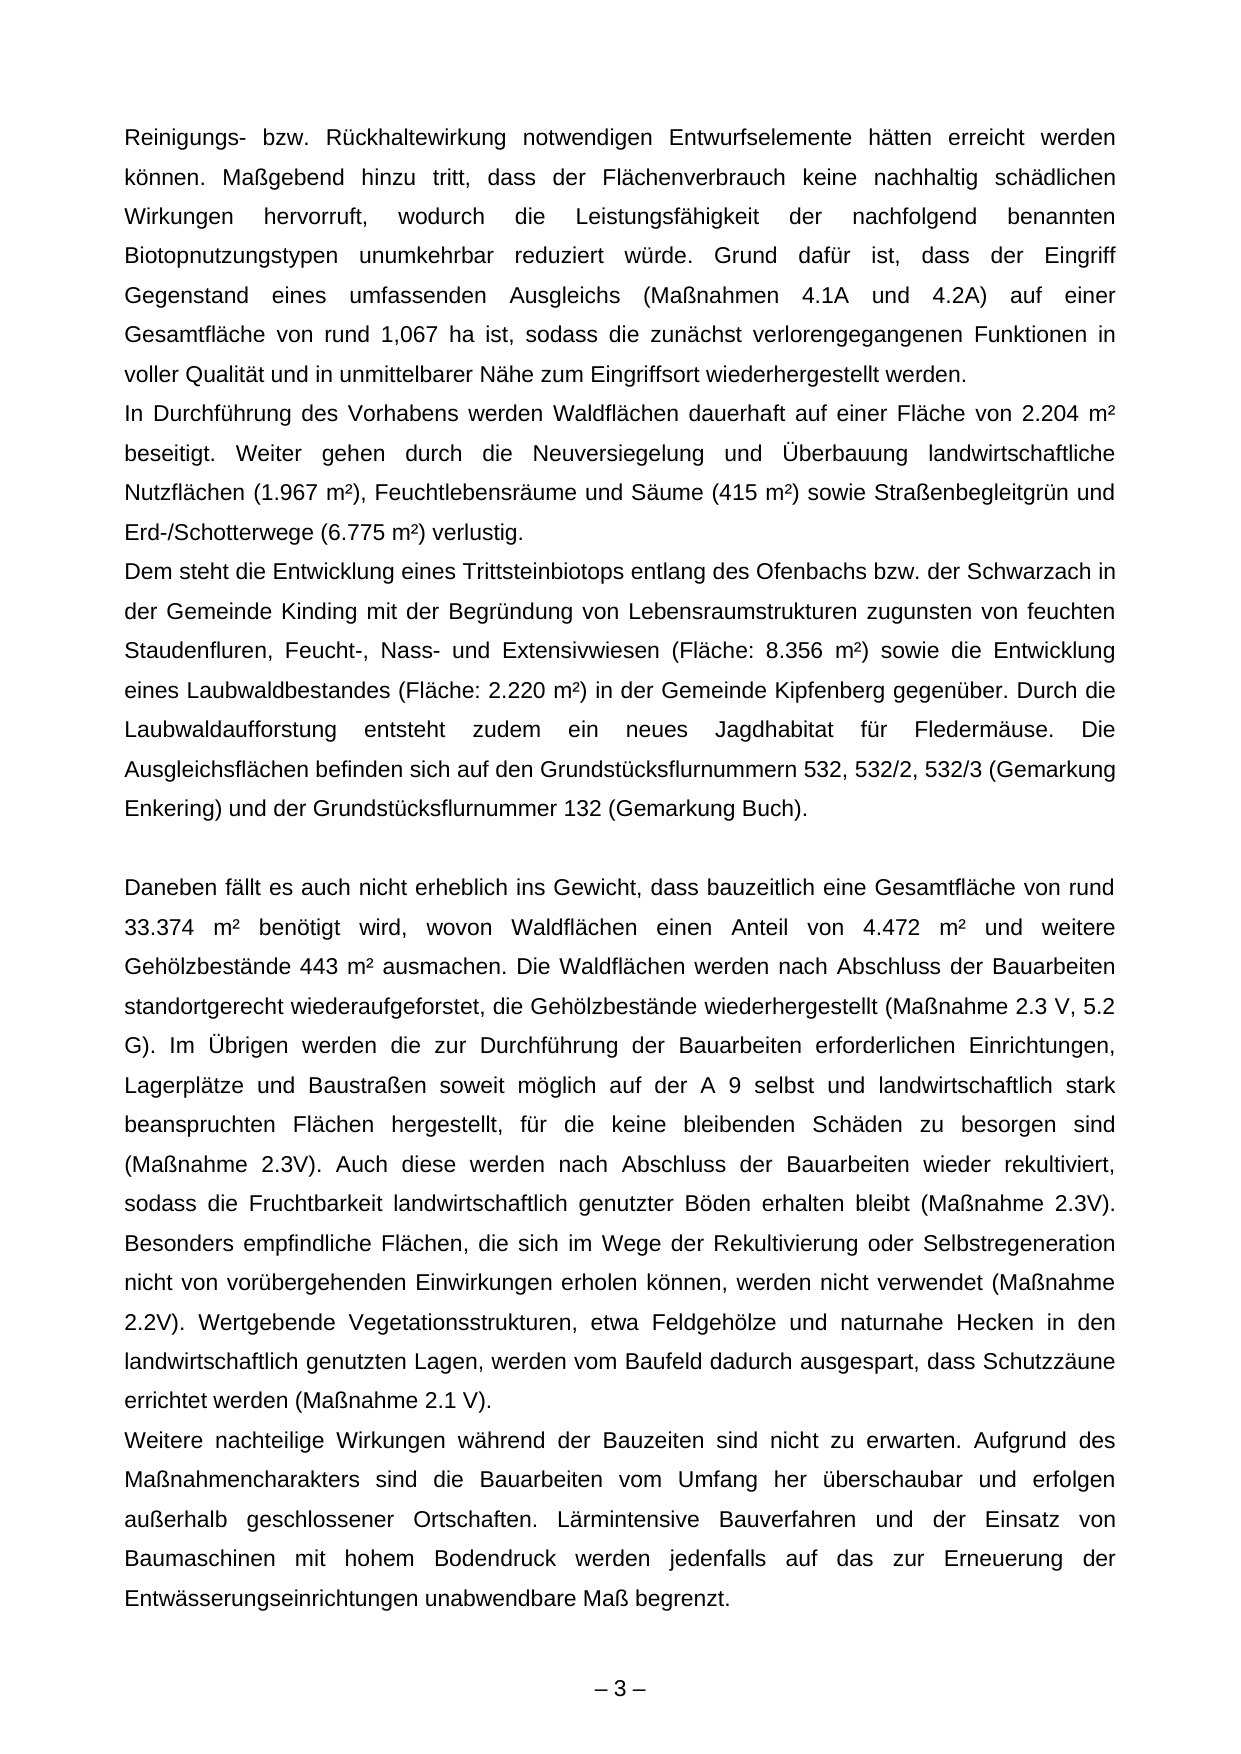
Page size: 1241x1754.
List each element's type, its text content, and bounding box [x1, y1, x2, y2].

text Dem steht die Entwicklung eines Trittsteinbiotops entlang des Ofenbachs bzw. der Schwarzach in der Gemeinde Kinding mit der Begründung von Lebensraumstrukturen zugunsten von feuchten Staudenfluren, Feucht-, Nass- und Extensivwiesen (Fläche: 8.356 m²) sowie die Entwicklung eines Laubwaldbestandes (Fläche: 2.220 m²) in der Gemeinde Kipfenberg gegenüber. Durch die Laubwaldaufforstung entsteht zudem ein neues Jagdhabitat für Fledermäuse. Die Ausgleichsflächen befinden sich auf den Grundstücksflurnummern 532, 532/2, 532/3 (Gemarkung Enkering) und der Grundstücksflurnummer 132 (Gemarkung Buch). [124, 558, 1116, 822]
text Weitere nachteilige Wirkungen während der Bauzeiten sind nicht zu erwarten. Aufgrund des Maßnahmencharakters sind die Bauarbeiten vom Umfang her überschaubar und erfolgen außerhalb geschlossener Ortschaften. Lärmintensive Bauverfahren und der Einsatz von Baumaschinen mit hohem Bodendruck werden jedenfalls auf das zur Erneuerung der Entwässerungseinrichtungen unabwendbare Maß begrenzt. [124, 1427, 1116, 1611]
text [124, 124, 1116, 387]
text In Durchführung des Vorhabens werden Waldflächen dauerhaft auf einer Fläche von 2.204 m² beseitigt. Weiter gehen durch die Neuversiegelung und Überbauung landwirtschaftliche Nutzflächen (1.967 m²), Feuchtlebensräume und Säume (415 m²) sowie Straßenbegleitgrün und Erd-/Schotterwege (6.775 m²) verlustig. [124, 400, 1116, 545]
text Daneben fällt es auch nicht erheblich ins Gewicht, dass bauzeitlich eine Gesamtfläche von rund 33.374 m² benötigt wird, wovon Waldflächen einen Anteil von 4.472 m² und weitere Gehölzbestände 443 m² ausmachen. Die Waldflächen werden nach Abschluss der Bauarbeiten standortgerecht wiederaufgeforstet, die Gehölzbestände wiederhergestellt (Maßnahme 2.3 V, 5.2 G). Im Übrigen werden die zur Durchführung der Bauarbeiten erforderlichen Einrichtungen, Lagerplätze und Baustraßen soweit möglich auf der A 9 selbst und landwirtschaftlich stark beanspruchten Flächen hergestellt, für die keine bleibenden Schäden zu besorgen sind (Maßnahme 2.3V). Auch diese werden nach Abschluss der Bauarbeiten wieder rekultiviert, sodass die Fruchtbarkeit landwirtschaftlich genutzter Böden erhalten bleibt (Maßnahme 2.3V). Besonders empfindliche Flächen, die sich im Wege der Rekultivierung oder Selbstregeneration nicht von vorübergehenden Einwirkungen erholen können, werden nicht verwendet (Maßnahme 2.2V). Wertgebende Vegetationsstrukturen, etwa Feldgehölze und naturnahe Hecken in den landwirtschaftlich genutzten Lagen, werden vom Baufeld dadurch ausgespart, dass Schutzzäune errichtet werden (Maßnahme 2.1 V). [124, 874, 1116, 1414]
